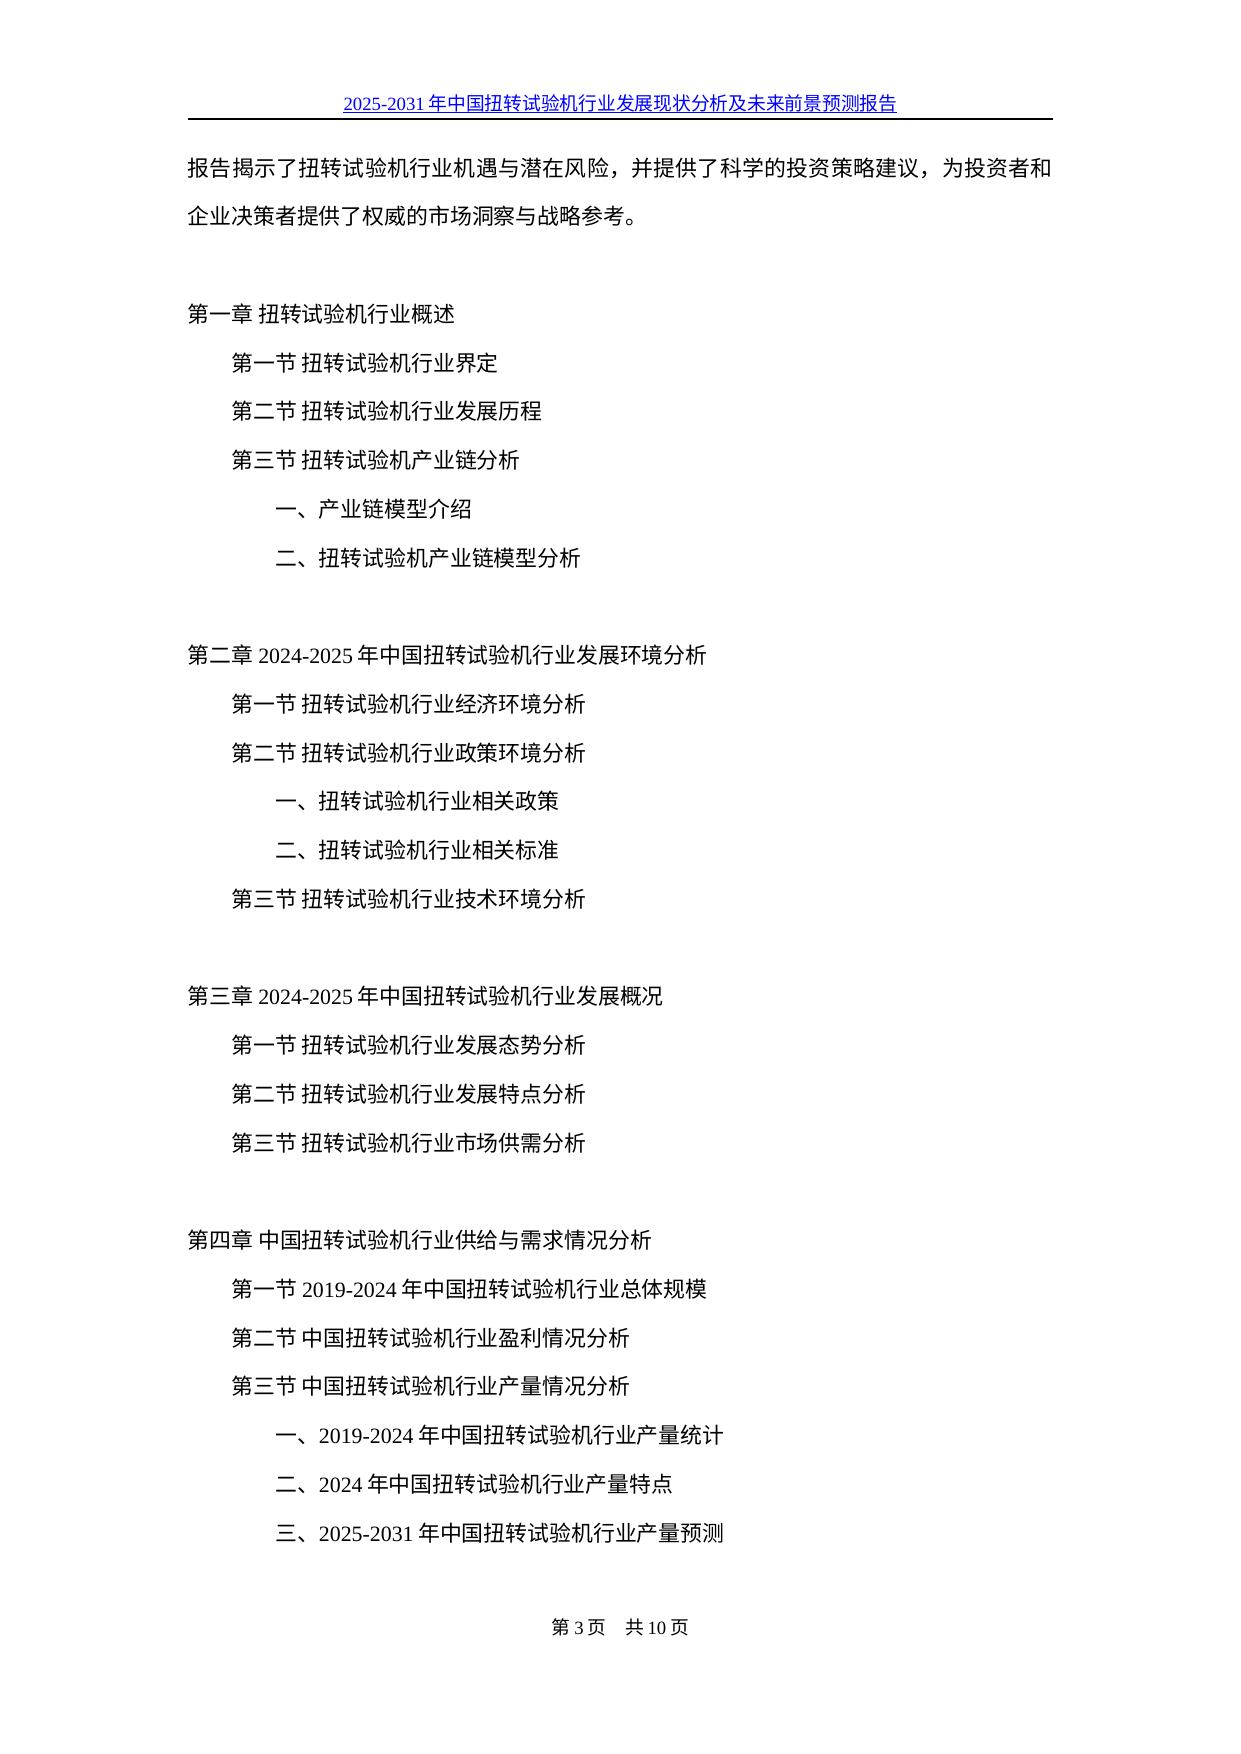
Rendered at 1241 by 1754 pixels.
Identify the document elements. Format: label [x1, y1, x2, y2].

text [187, 150, 1053, 1548]
